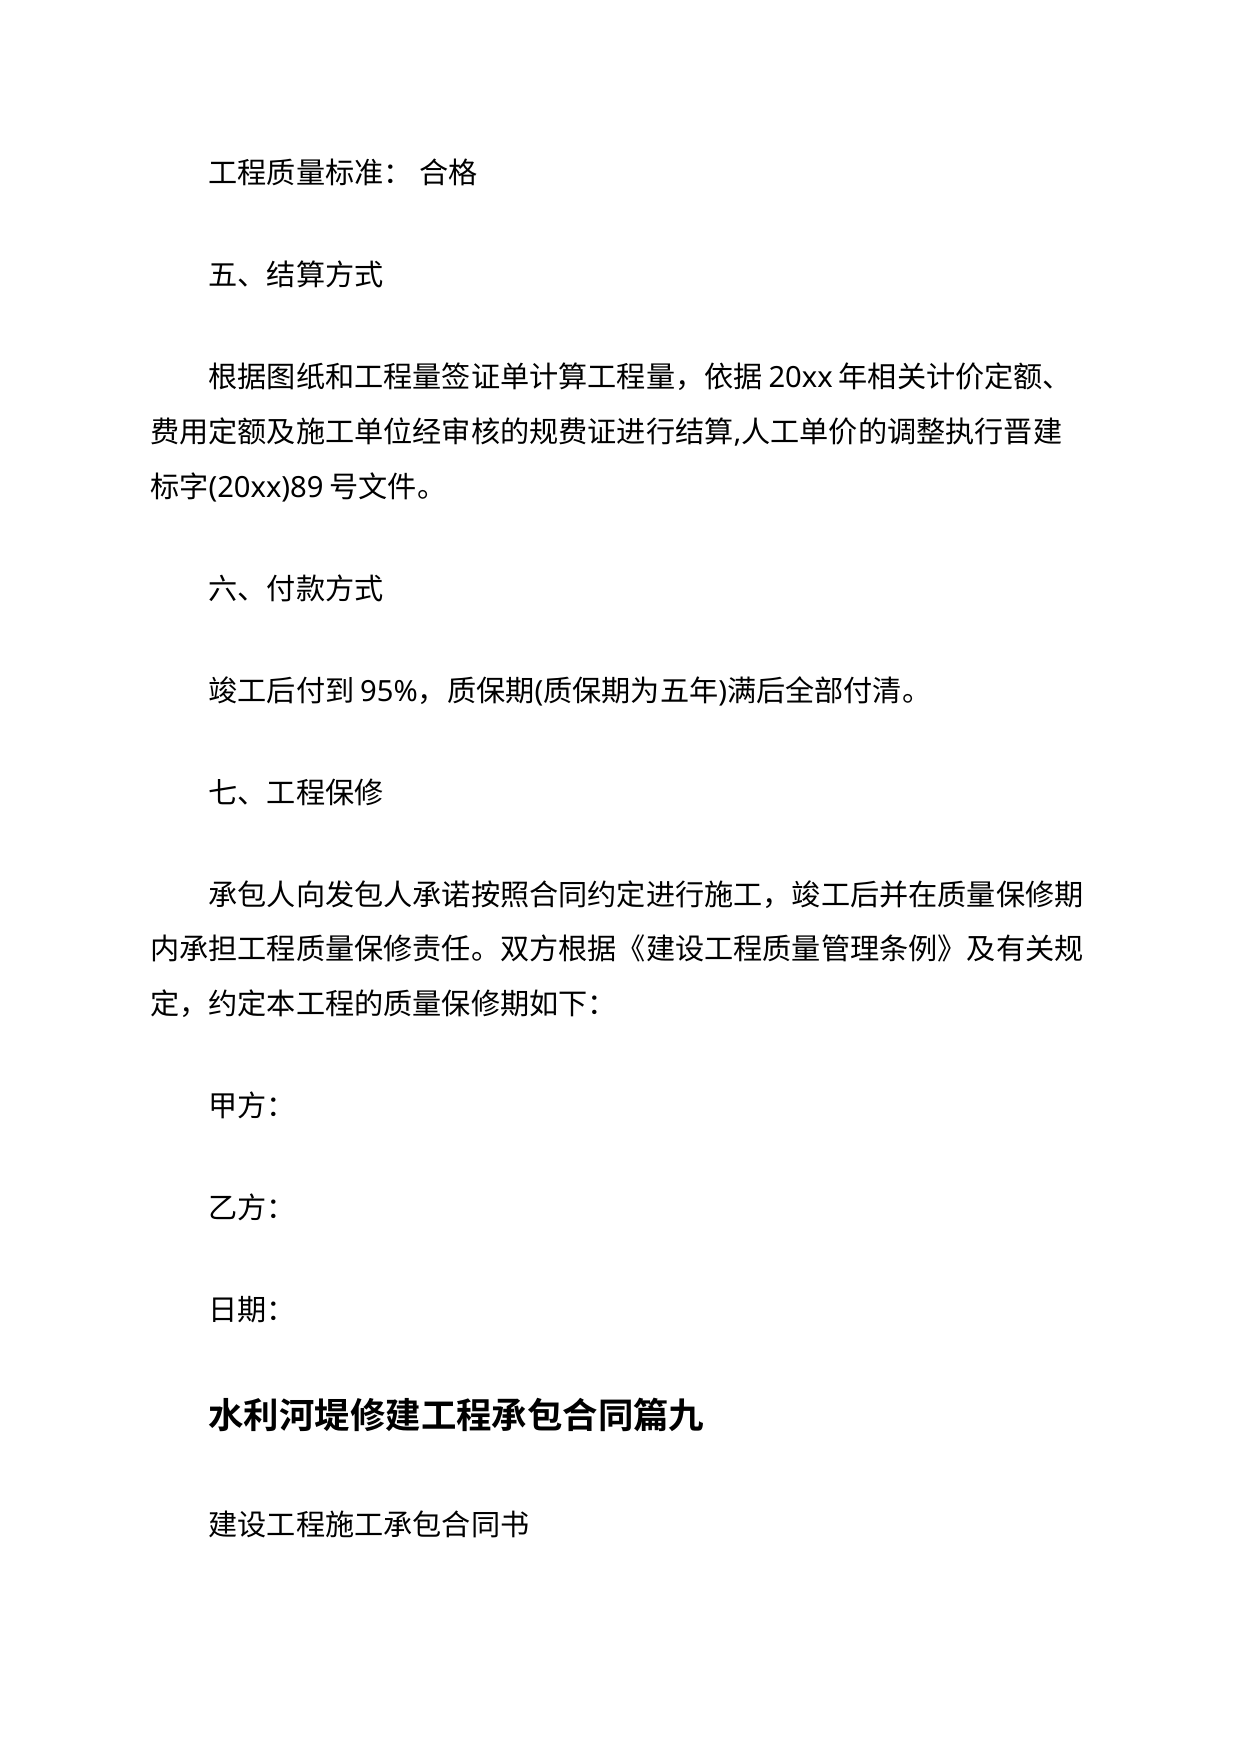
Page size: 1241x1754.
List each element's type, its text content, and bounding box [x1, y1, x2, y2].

text 日期： [150, 1286, 1090, 1328]
text 承包人向发包人承诺按照合同约定进行施工，竣工后并在质量保修期内承担工程质量保修责任。双方根据《建设工程质量管理条例》及有关规定，约定本工程的质量保修期如下： [150, 871, 1090, 1023]
text 工程质量标准： 合格 [150, 150, 1090, 192]
text 竣工后付到95%，质保期(质保期为五年)满后全部付清。 [150, 667, 1090, 710]
text 水利河堤修建工程承包合同篇九 [150, 1388, 1090, 1439]
text 甲方： [150, 1083, 1090, 1125]
text 建设工程施工承包合同书 [150, 1501, 1090, 1544]
text 五、结算方式 [150, 252, 1090, 294]
text 乙方： [150, 1184, 1090, 1227]
text 七、工程保修 [150, 769, 1090, 812]
text 根据图纸和工程量签证单计算工程量，依据20xx年相关计价定额、费用定额及施工单位经审核的规费证进行结算,人工单价的调整执行晋建标字(20xx)89号文件。 [150, 353, 1090, 506]
text 六、付款方式 [150, 566, 1090, 608]
